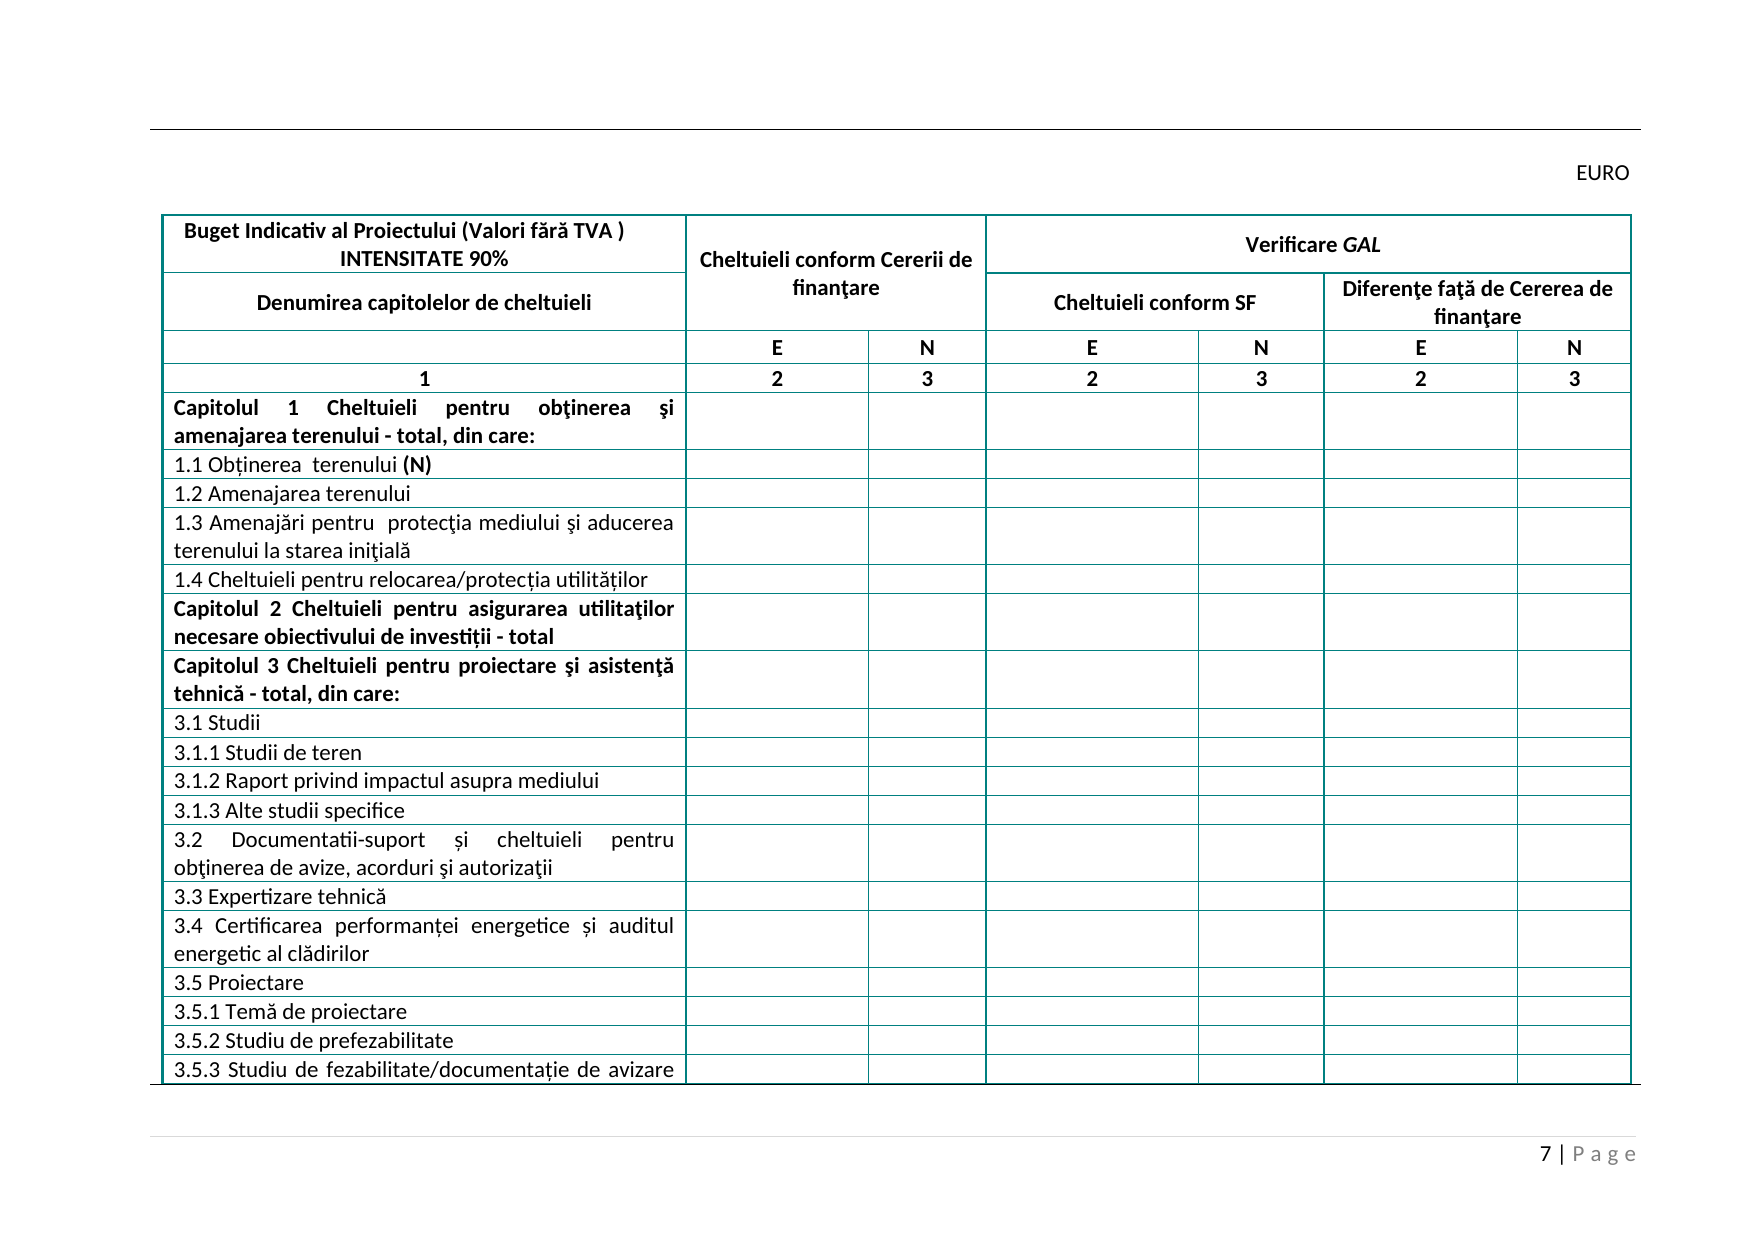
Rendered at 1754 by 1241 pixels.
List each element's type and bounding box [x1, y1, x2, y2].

table_header [150, 130, 1641, 1084]
